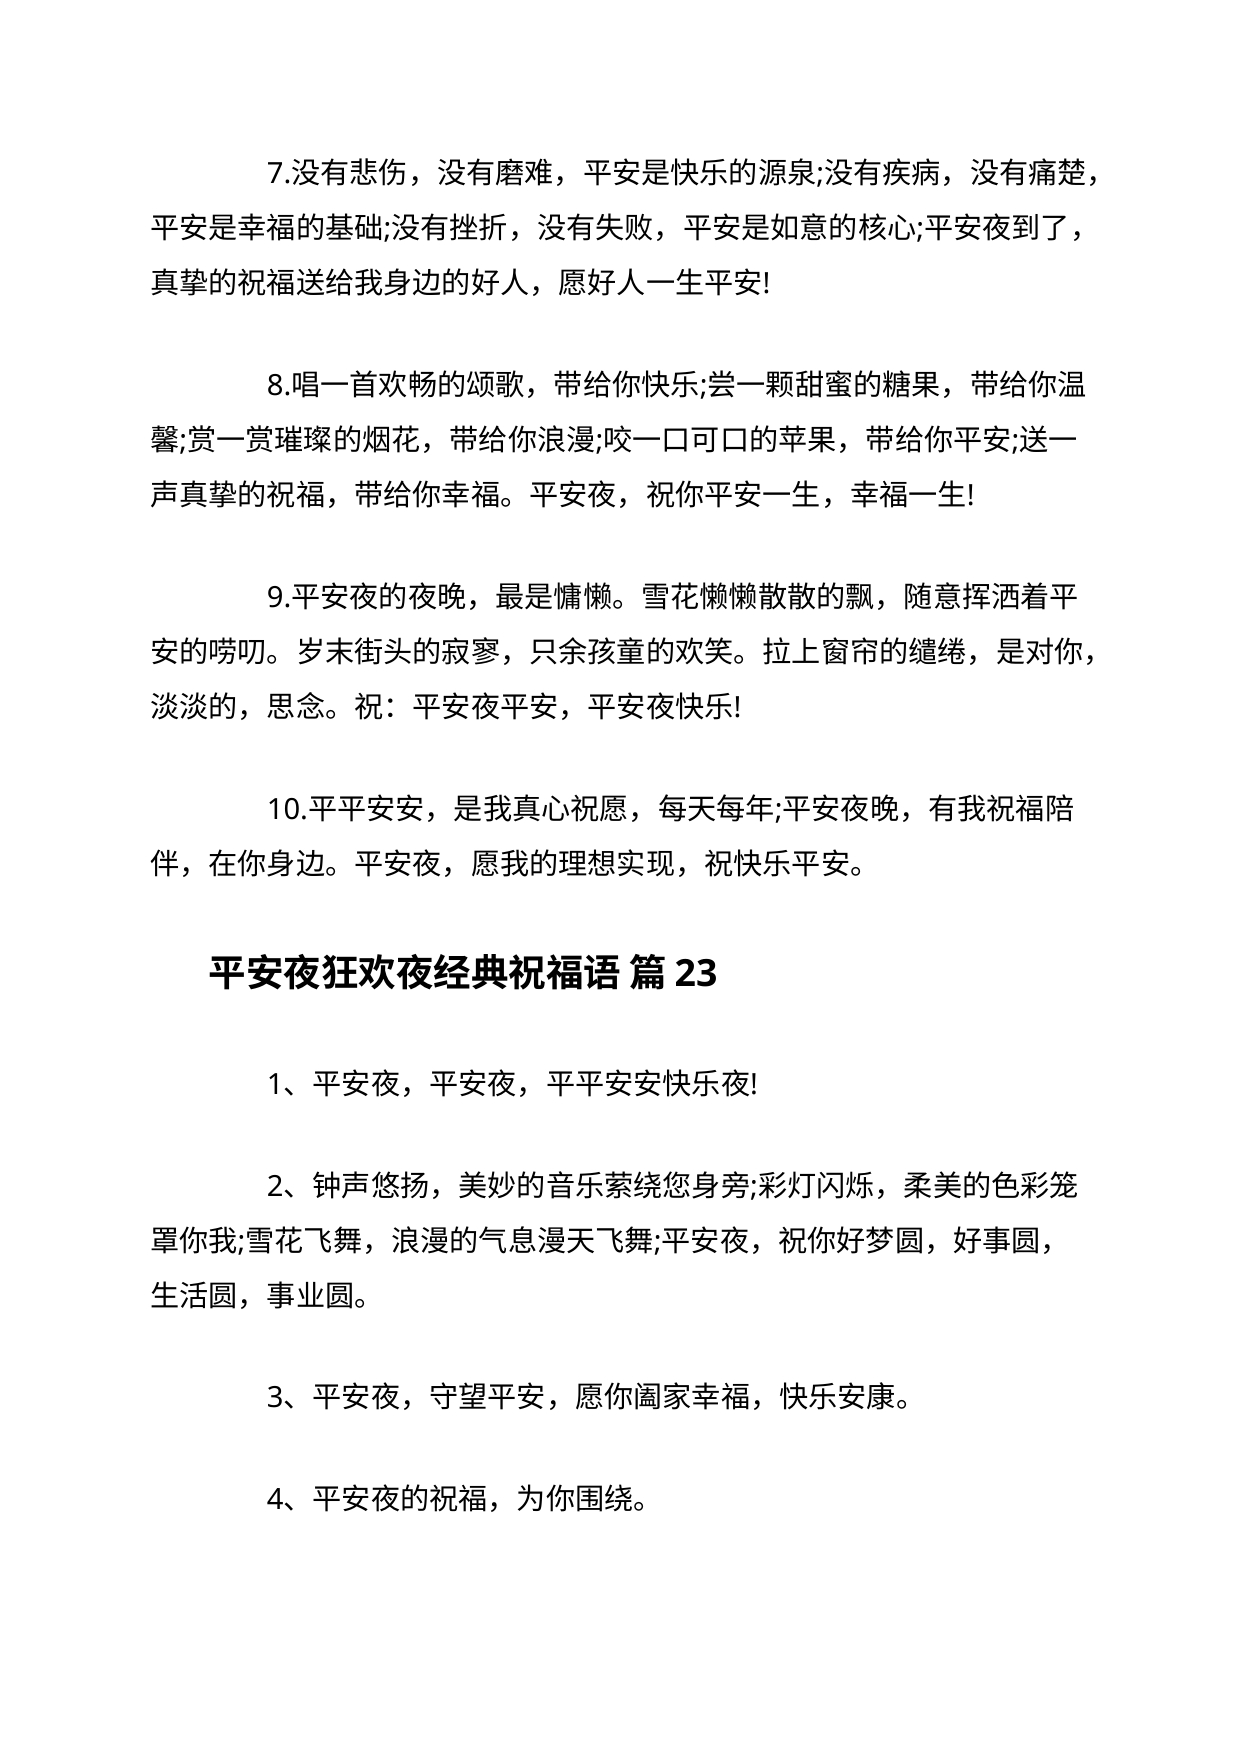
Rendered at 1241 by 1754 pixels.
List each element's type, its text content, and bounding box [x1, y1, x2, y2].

text 4、平安夜的祝福，为你围绕。 [150, 1476, 1090, 1518]
text 10.平平安安，是我真心祝愿，每天每年;平安夜晚，有我祝福陪伴，在你身边。平安夜，愿我的理想实现，祝快乐平安。 [150, 786, 1090, 883]
text 9.平安夜的夜晚，最是慵懒。雪花懒懒散散的飘，随意挥洒着平安的唠叨。岁末街头的寂寥，只余孩童的欢笑。拉上窗帘的缱绻，是对你，淡淡的，思念。祝：平安夜平安，平安夜快乐! [150, 574, 1090, 726]
text 1、平安夜，平安夜，平平安安快乐夜! [150, 1060, 1090, 1103]
text 平安夜狂欢夜经典祝福语 篇23 [150, 943, 1090, 997]
text 7.没有悲伤，没有磨难，平安是快乐的源泉;没有疾病，没有痛楚，平安是幸福的基础;没有挫折，没有失败，平安是如意的核心;平安夜到了，真挚的祝福送给我身边的好人，愿好人一生平安! [150, 150, 1090, 302]
text 3、平安夜，守望平安，愿你阖家幸福，快乐安康。 [150, 1374, 1090, 1416]
text 2、钟声悠扬，美妙的音乐萦绕您身旁;彩灯闪烁，柔美的色彩笼罩你我;雪花飞舞，浪漫的气息漫天飞舞;平安夜，祝你好梦圆，好事圆，生活圆，事业圆。 [150, 1162, 1090, 1314]
text 8.唱一首欢畅的颂歌，带给你快乐;尝一颗甜蜜的糖果，带给你温馨;赏一赏璀璨的烟花，带给你浪漫;咬一口可口的苹果，带给你平安;送一声真挚的祝福，带给你幸福。平安夜，祝你平安一生，幸福一生! [150, 362, 1090, 514]
